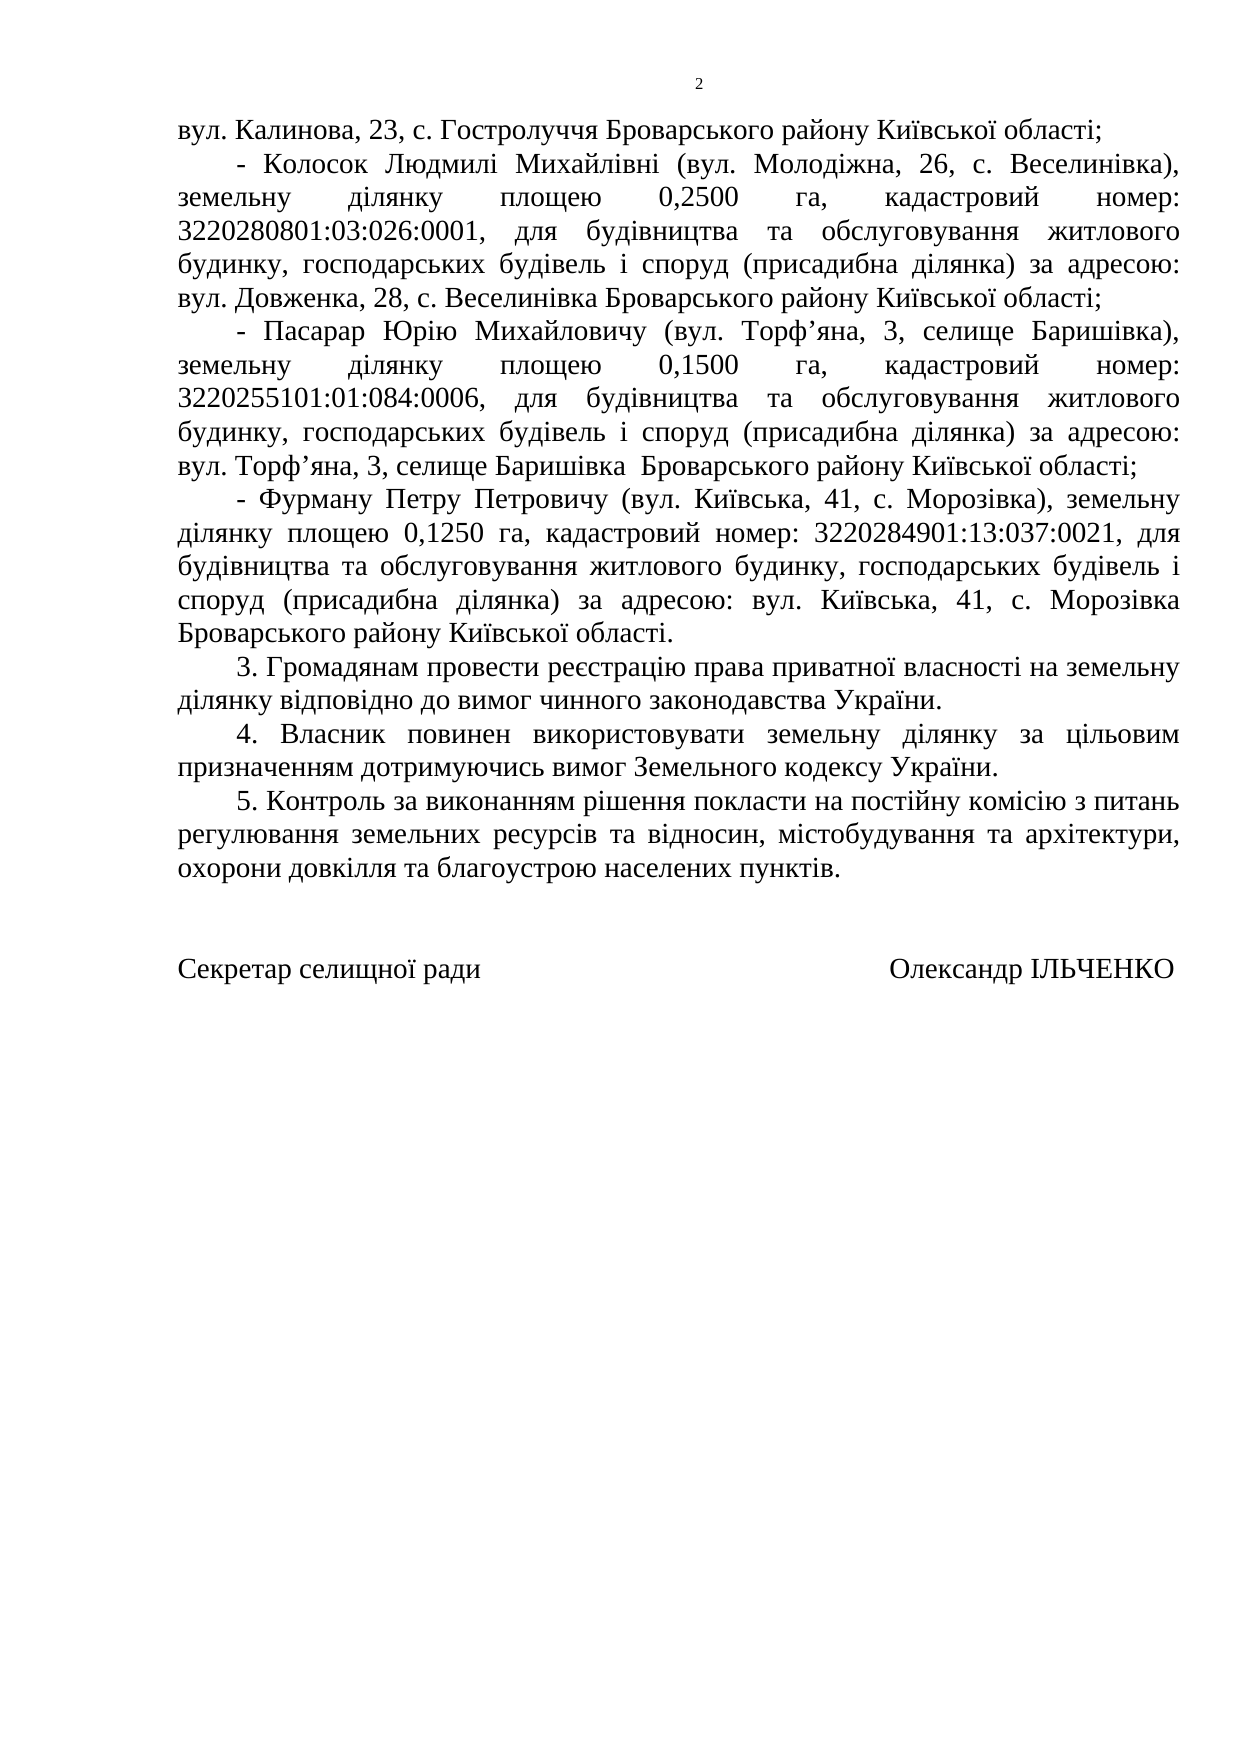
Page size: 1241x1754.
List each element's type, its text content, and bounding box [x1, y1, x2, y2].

text - Фурману Петру Петровичу (вул. Київська, 41, с. Морозівка), земельну ділянку площею 0,1250 га, кадастровий номер: 3220284901:13:037:0021, для будівництва та обслуговування житлового будинку, господарських будівель і споруд (присадибна ділянка) за адресою: вул. Київська, 41, с. Морозівка Броварського району Київської області. [177, 481, 1181, 649]
text - Пасарар Юрію Михайловичу (вул. Торф’яна, 3, селище Баришівка), земельну ділянку площею 0,1500 га, кадастровий номер: 3220255101:01:084:0006, для будівництва та обслуговування житлового будинку, господарських будівель і споруд (присадибна ділянка) за адресою: вул. Торф’яна, 3, селище Баришівка Броварського району Київської області; [177, 313, 1181, 481]
text - Колосок Людмилі Михайлівні (вул. Молодіжна, 26, с. Веселинівка), земельну ділянку площею 0,2500 га, кадастровий номер: 3220280801:03:026:0001, для будівництва та обслуговування житлового будинку, господарських будівель і споруд (присадибна ділянка) за адресою: вул. Довженка, 28, с. Веселинівка Броварського району Київської області; [177, 146, 1181, 313]
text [177, 112, 1181, 146]
text Секретар селищної ради Олександр ІЛЬЧЕНКО [177, 951, 1181, 984]
text 3. Громадянам провести реєстрацію права приватної власності на земельну ділянку відповідно до вимог чинного законодавства України. [177, 649, 1181, 716]
text 4. Власник повинен використовувати земельну ділянку за цільовим призначенням дотримуючись вимог Земельного кодексу України. [177, 716, 1181, 783]
text 5. Контроль за виконанням рішення покласти на постійну комісію з питань регулювання земельних ресурсів та відносин, містобудування та архітектури, охорони довкілля та благоустрою населених пунктів. [177, 783, 1181, 884]
